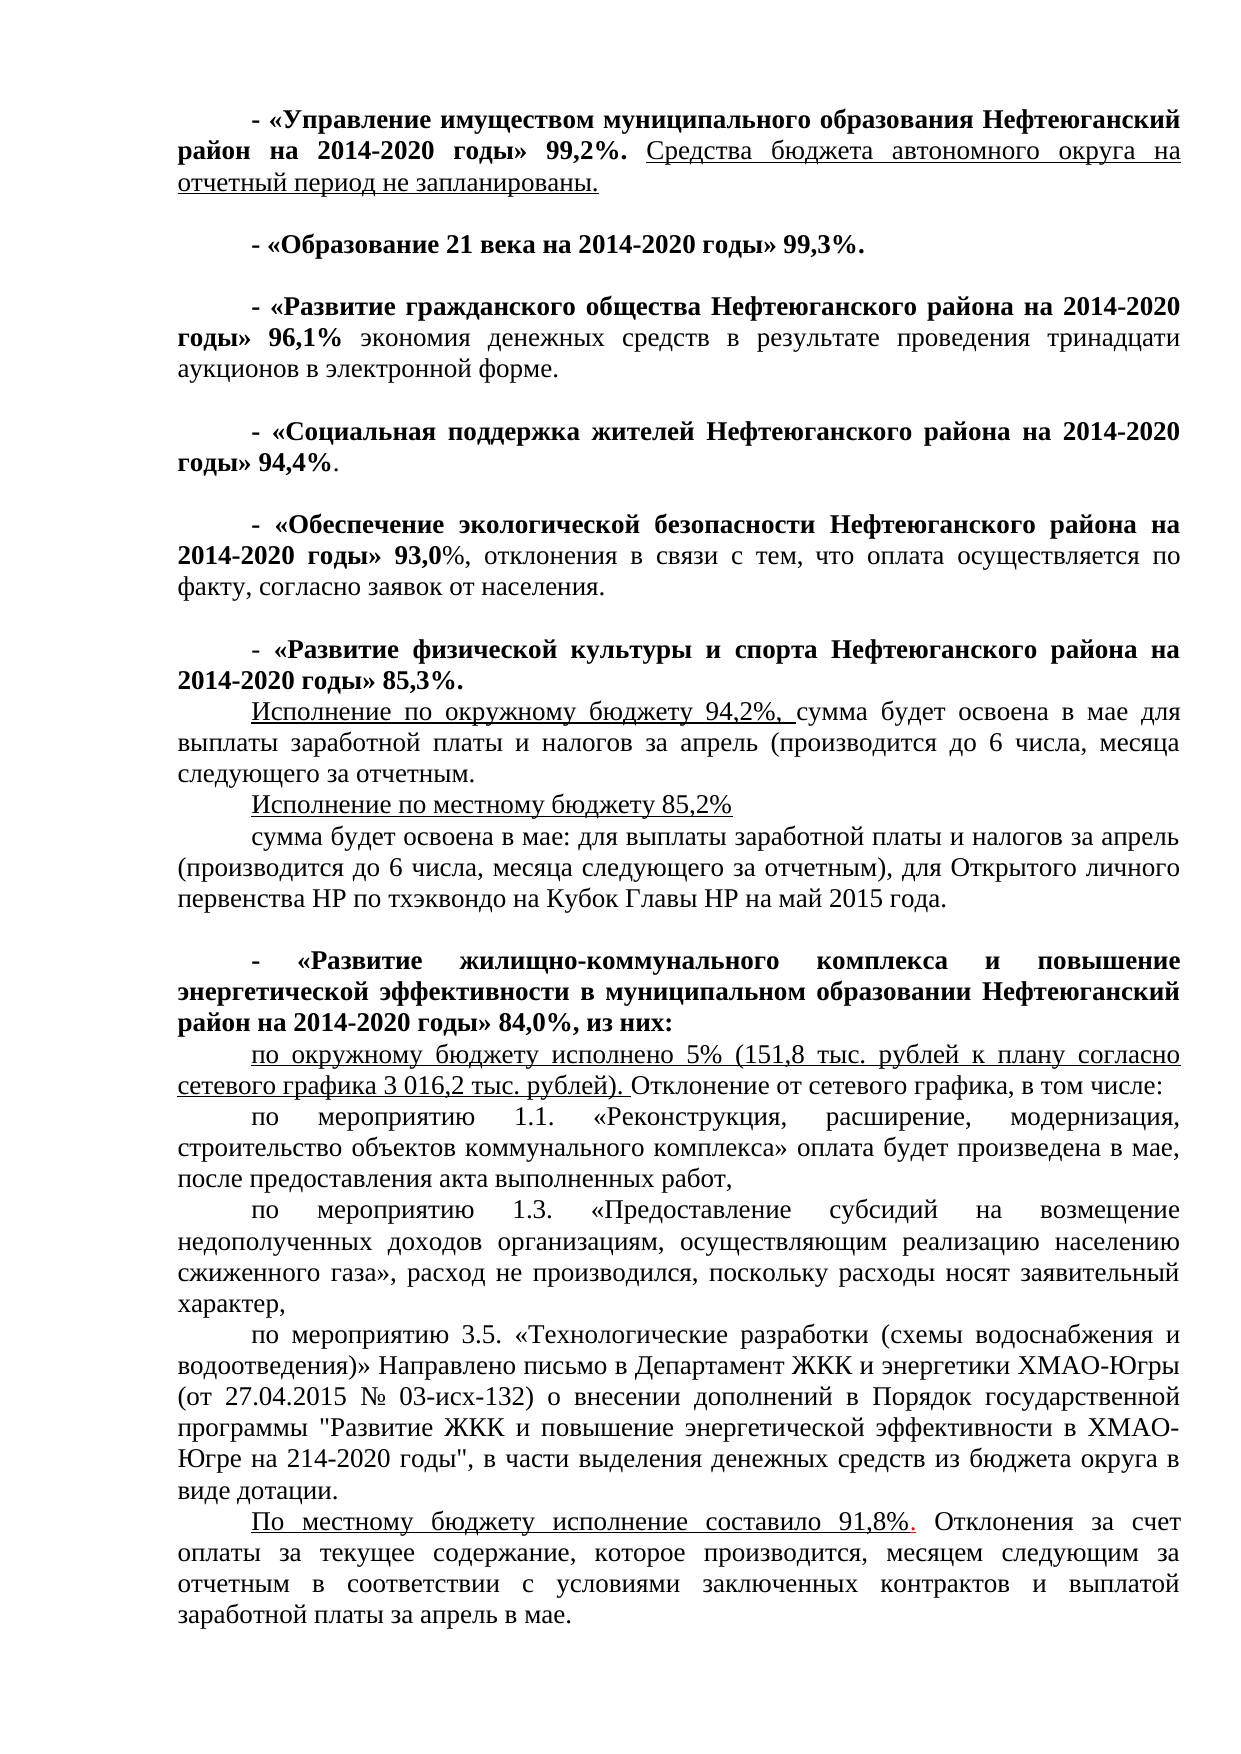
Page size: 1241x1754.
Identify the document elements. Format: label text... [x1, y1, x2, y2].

list - «Обеспечение экологической безопасности Нефтеюганского района на 2014-2020 годы» 93,0%, отклонения в связи с тем, что оплата осуществляется по факту, согласно заявок от населения. [177, 508, 1181, 602]
text - «Социальная поддержка жителей Нефтеюганского района на 2014-2020 годы» 94,4%. [177, 415, 1181, 477]
list - «Развитие жилищно-коммунального комплекса и повышение энергетической эффективности в муниципальном образовании Нефтеюганский район на 2014-2020 годы» 84,0%, из них: [177, 944, 1181, 1038]
list сумма будет освоена в мае: для выплаты заработной платы и налогов за апрель (производится до 6 числа, месяца следующего за отчетным), для Открытого личного первенства НР по тхэквондо на Кубок Главы НР на май 2015 года. [177, 820, 1181, 913]
list - «Управление имуществом муниципального образования Нефтеюганский район на 2014-2020 годы» 99,2%. Средства бюджета автономного округа на отчетный период не запланированы. [177, 103, 1181, 197]
text по окружному бюджету исполнено 5% (151,8 тыс. рублей к плану согласно сетевого графика 3 016,2 тыс. рублей). Отклонение от сетевого графика, в том числе: [177, 1038, 1181, 1100]
text - «Развитие гражданского общества Нефтеюганского района на 2014-2020 годы» 96,1% экономия денежных средств в результате проведения тринадцати аукционов в электронной форме. [177, 290, 1181, 384]
list Исполнение по местному бюджету 85,2% [177, 788, 1181, 820]
text по мероприятию 3.5. «Технологические разработки (схемы водоснабжения и водоотведения)» Направлено письмо в Департамент ЖКК и энергетики ХМАО-Югры (от 27.04.2015 № 03-исх-132) о внесении дополнений в Порядок государственной программы "Развитие ЖКК и повышение энергетической эффективности в ХМАО-Югре на 214-2020 годы", в части выделения денежных средств из бюджета округа в виде дотации. [177, 1318, 1181, 1505]
list Исполнение по окружному бюджету 94,2%, сумма будет освоена в мае для выплаты заработной платы и налогов за апрель (производится до 6 числа, месяца следующего за отчетным. [177, 695, 1181, 788]
list - «Развитие физической культуры и спорта Нефтеюганского района на 2014-2020 годы» 85,3%. [177, 633, 1181, 695]
text По местному бюджету исполнение составило 91,8%. Отклонения за счет оплаты за текущее содержание, которое производится, месяцем следующим за отчетным в соответствии с условиями заключенных контрактов и выплатой заработной платы за апрель в мае. [177, 1505, 1181, 1629]
list - «Образование 21 века на 2014-2020 годы» 99,3%. [177, 228, 1181, 259]
text по мероприятию 1.3. «Предоставление субсидий на возмещение недополученных доходов организациям, осуществляющим реализацию населению сжиженного газа», расход не производился, поскольку расходы носят заявительный характер, [177, 1193, 1181, 1318]
text по мероприятию 1.1. «Реконструкция, расширение, модернизация, строительство объектов коммунального комплекса» оплата будет произведена в мае, после предоставления акта выполненных работ, [177, 1100, 1181, 1193]
